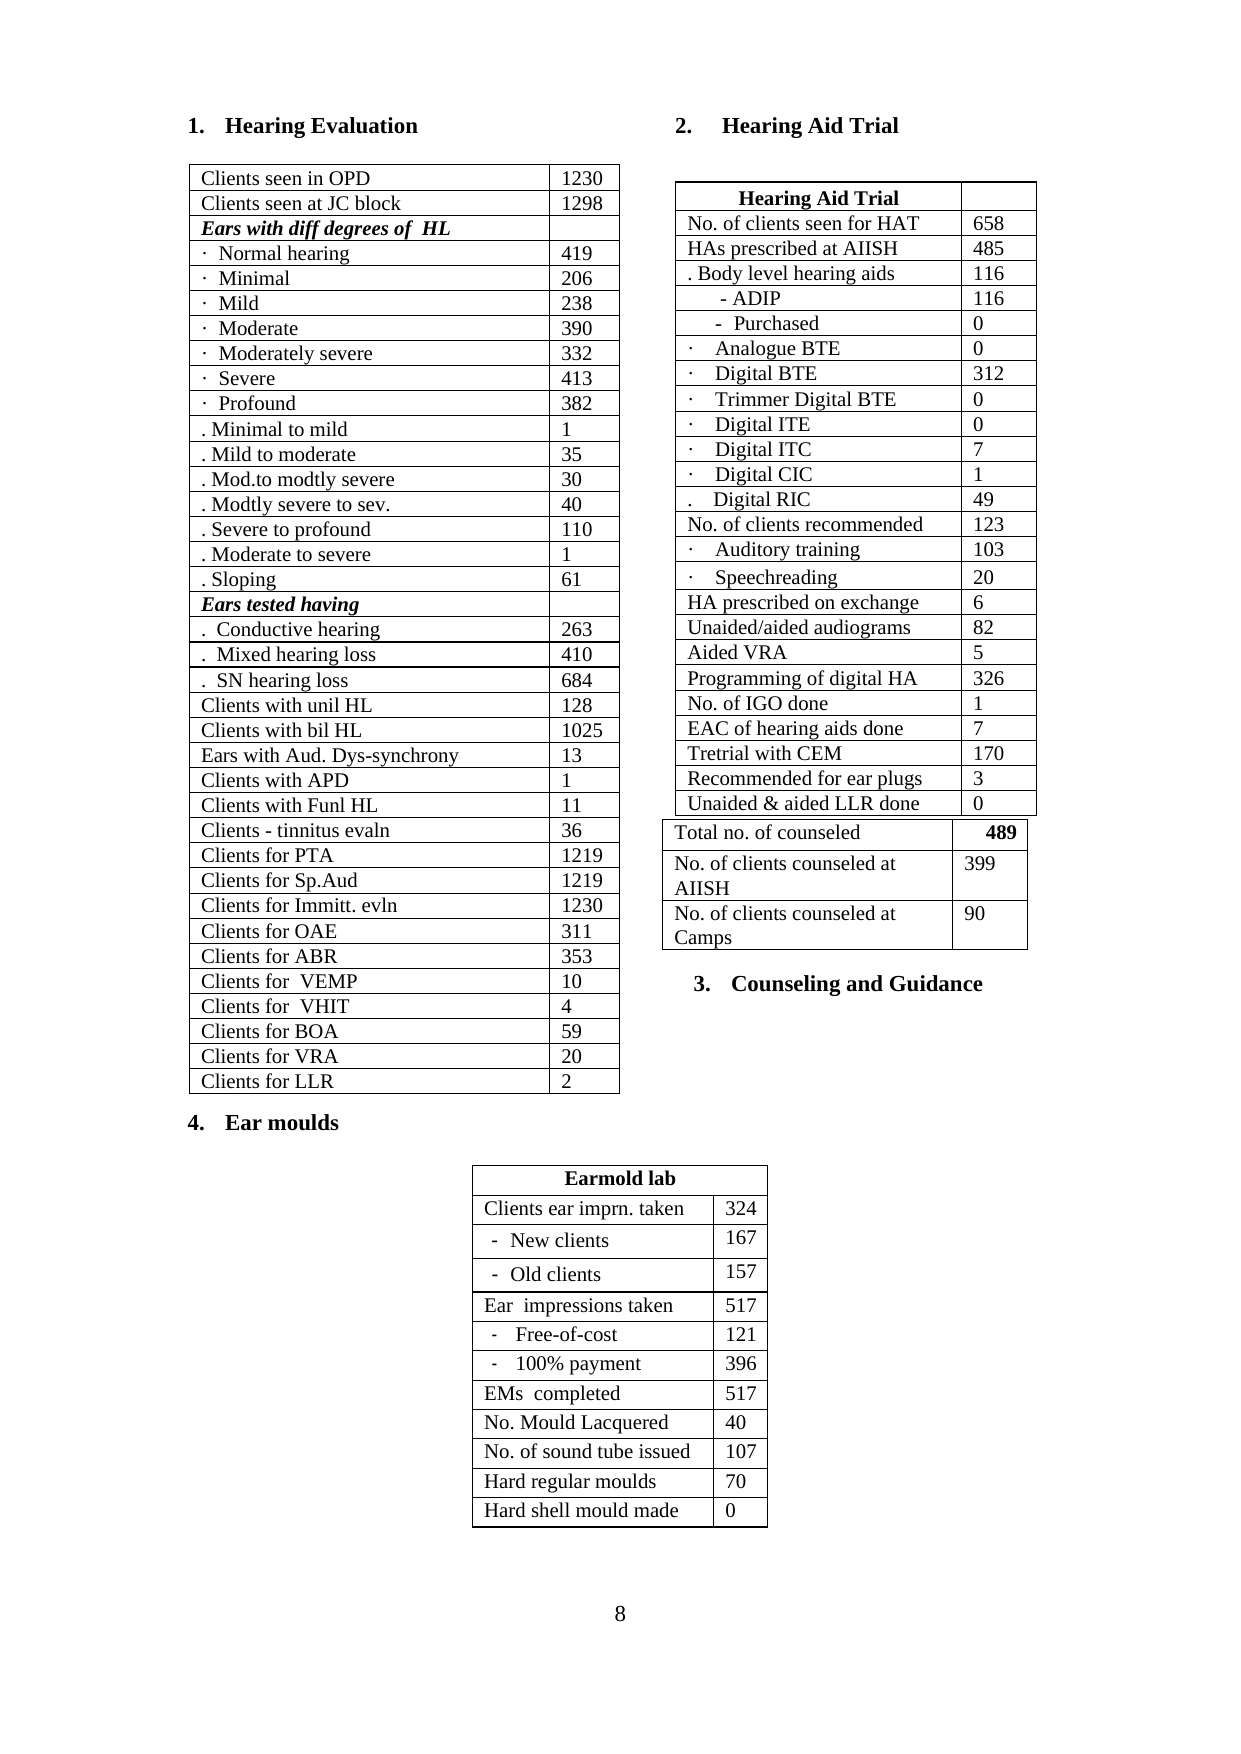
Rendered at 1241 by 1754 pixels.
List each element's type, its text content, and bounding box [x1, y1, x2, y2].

table_cell Free-of-cost [473, 1322, 713, 1350]
table_cell 0 [714, 1498, 767, 1526]
table_cell 396 [714, 1351, 767, 1379]
table_cell 100% payment [473, 1351, 713, 1379]
list Ear moulds [187, 1109, 1090, 1135]
table_cell 324 [714, 1196, 767, 1224]
table_cell No. of sound tube issued [473, 1439, 713, 1468]
table_cell Hard shell mould made [473, 1498, 713, 1526]
table_cell 517 [714, 1293, 767, 1321]
table_header Hearing Evaluation [139, 113, 644, 1094]
table_cell 70 [714, 1469, 767, 1497]
table_header Earmold lab [473, 1166, 767, 1194]
table_cell Old clients [473, 1259, 713, 1291]
table_cell New clients [473, 1225, 713, 1258]
table_cell EMs completed [473, 1381, 713, 1409]
table_cell Ear impressions taken [473, 1293, 713, 1321]
table_cell 40 [714, 1410, 767, 1438]
table_cell Clients ear imprn. taken [473, 1196, 713, 1224]
table_cell Hard regular moulds [473, 1469, 713, 1497]
table_cell No. Mould Lacquered [473, 1410, 713, 1438]
table_cell 107 [714, 1439, 767, 1468]
table_cell 167 [714, 1225, 767, 1258]
table_cell 121 [714, 1322, 767, 1350]
table_cell 517 [714, 1381, 767, 1409]
table_header Hearing Aid Trial Counseling and Guidance [645, 113, 1068, 1094]
table_cell 157 [714, 1259, 767, 1291]
